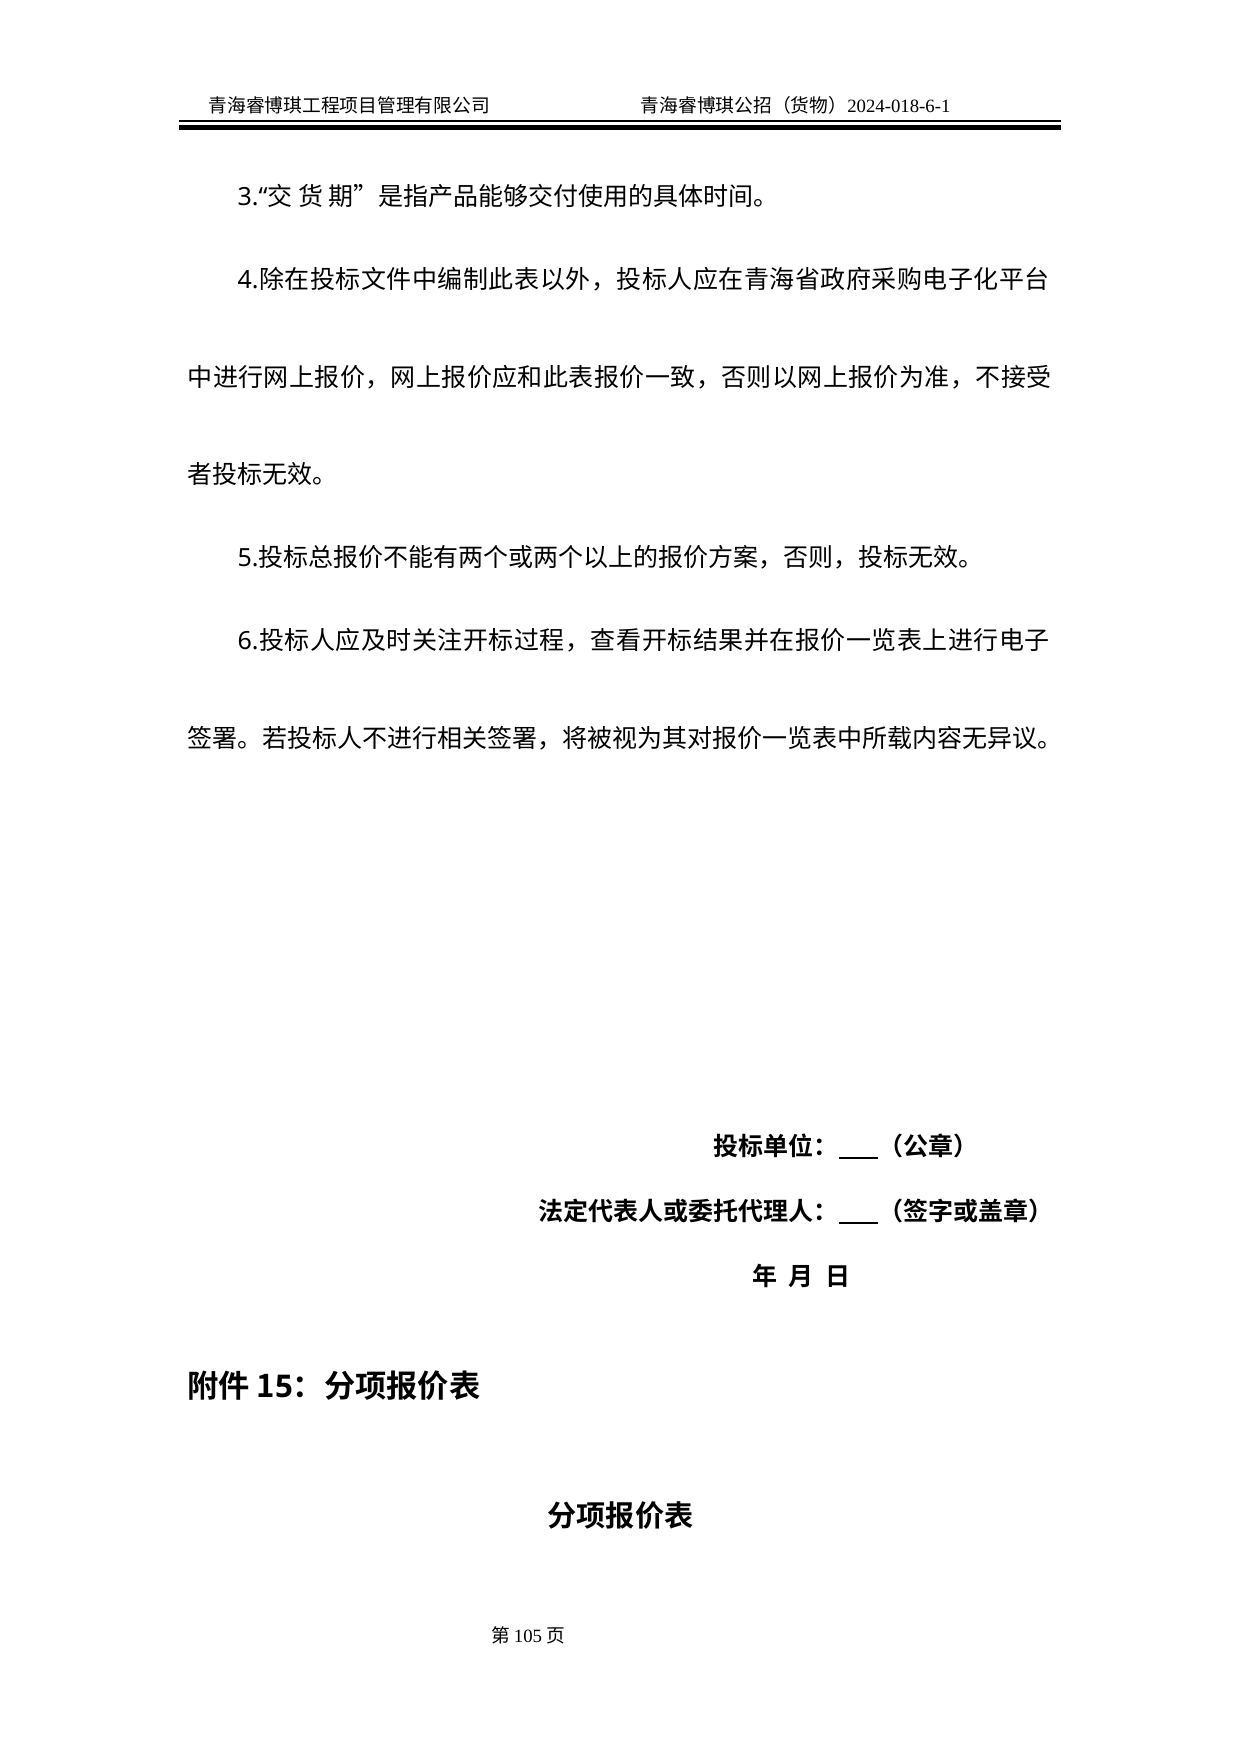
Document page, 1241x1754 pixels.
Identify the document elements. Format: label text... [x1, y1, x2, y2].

text 6.投标人应及时关注开标过程，查看开标结果并在报价一览表上进行电子签署。若投标人不进行相关签署，将被视为其对报价一览表中所载内容无异议。 [187, 606, 1053, 769]
text 投标单位： （公章） [187, 1112, 978, 1177]
text 分项报价表 [187, 1493, 1053, 1535]
text 年 月 日 [187, 1242, 1003, 1307]
text 5.投标总报价不能有两个或两个以上的报价方案，否则，投标无效。 [187, 523, 1053, 588]
text 附件15：分项报价表 [187, 1361, 1053, 1407]
text 4.除在投标文件中编制此表以外，投标人应在青海省政府采购电子化平台中进行网上报价，网上报价应和此表报价一致，否则以网上报价为准，不接受者投标无效。 [187, 245, 1053, 505]
text 法定代表人或委托代理人： （签字或盖章） [187, 1177, 1053, 1242]
text 3.“交 货 期”是指产品能够交付使用的具体时间。 [187, 162, 1053, 227]
